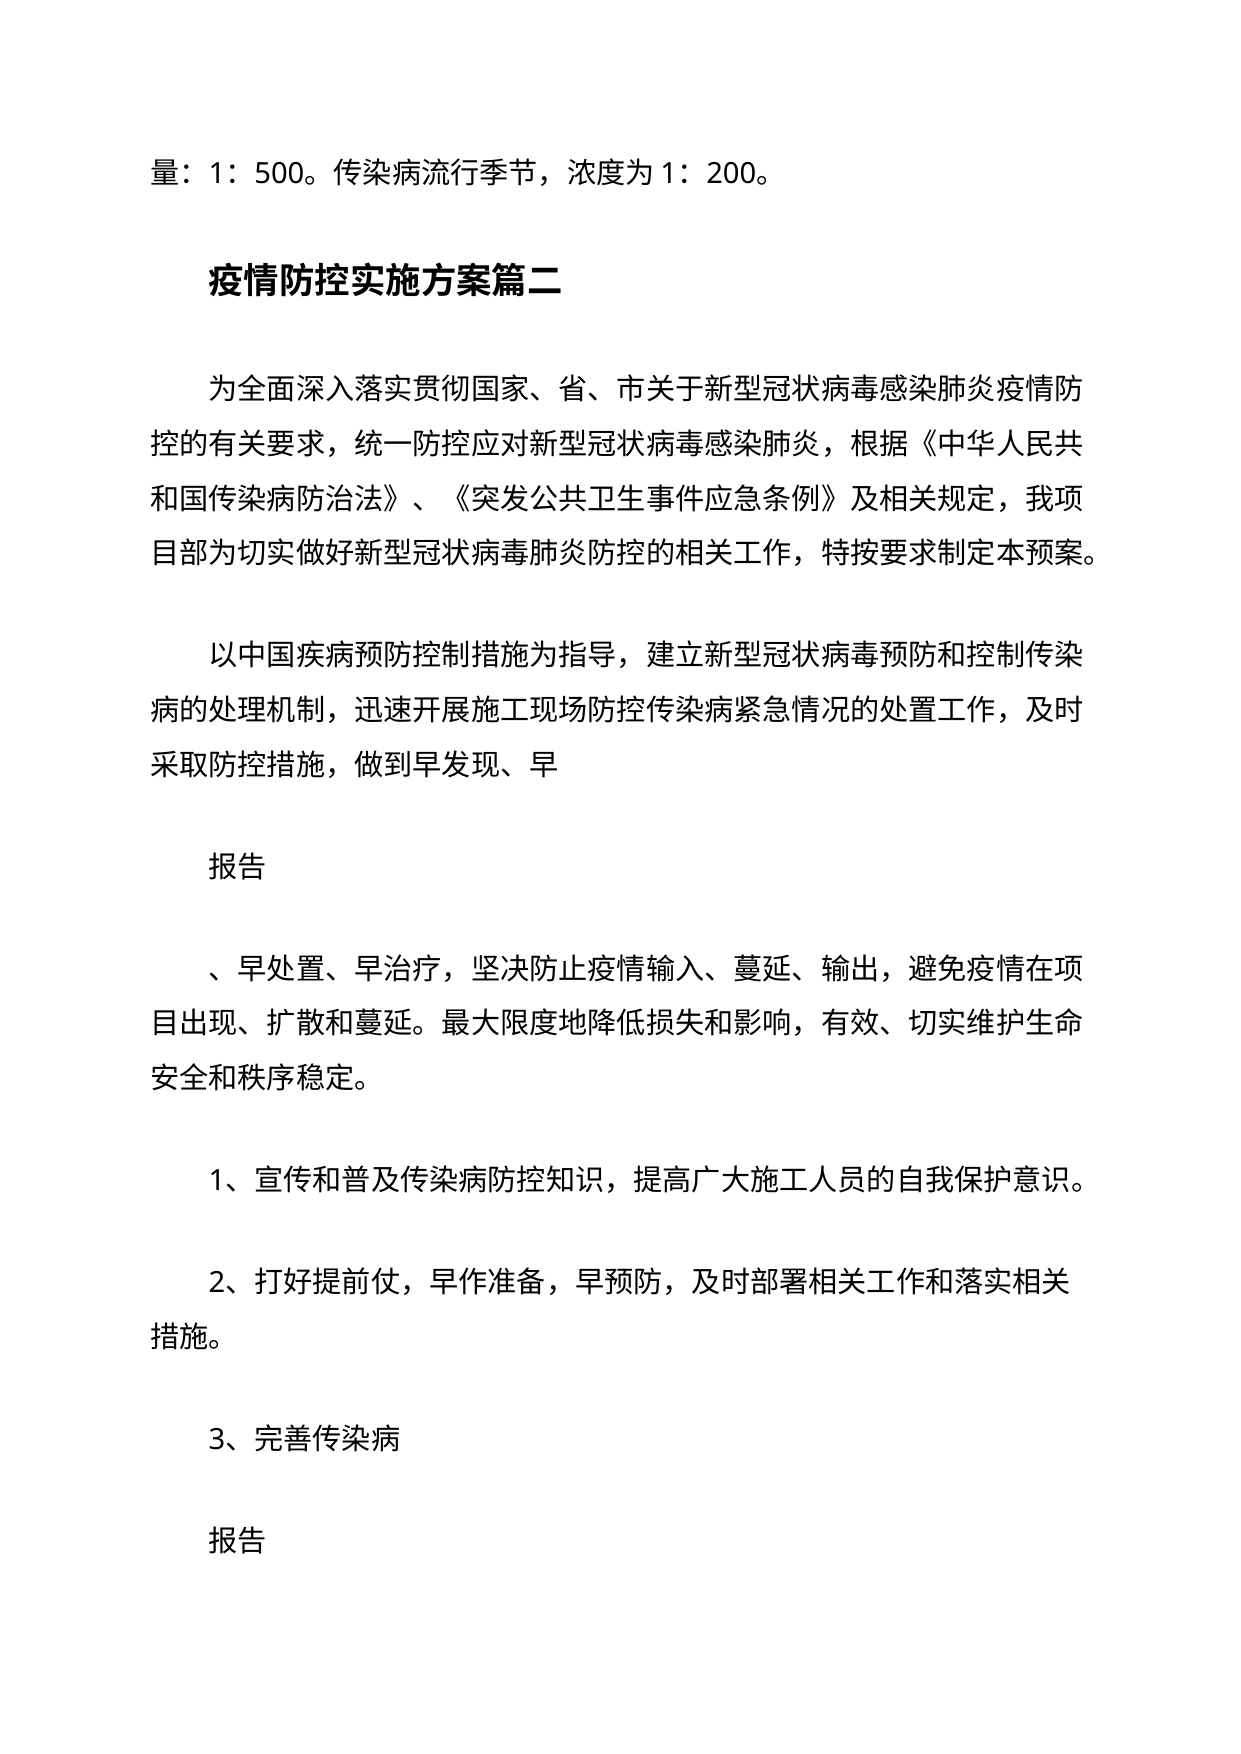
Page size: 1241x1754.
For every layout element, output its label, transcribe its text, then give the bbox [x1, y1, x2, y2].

text 报告 [150, 843, 1090, 886]
text 2、打好提前仗，早作准备，早预防，及时部署相关工作和落实相关措施。 [150, 1259, 1090, 1356]
text 1、宣传和普及传染病防控知识，提高广大施工人员的自我保护意识。 [150, 1157, 1090, 1199]
text 为全面深入落实贯彻国家、省、市关于新型冠状病毒感染肺炎疫情防控的有关要求，统一防控应对新型冠状病毒感染肺炎，根据《中华人民共和国传染病防治法》、《突发公共卫生事件应急条例》及相关规定，我项目部为切实做好新型冠状病毒肺炎防控的相关工作，特按要求制定本预案。 [150, 365, 1090, 572]
text 3、完善传染病 [150, 1416, 1090, 1458]
text 报告 [150, 1517, 1090, 1560]
text 、早处置、早治疗，坚决防止疫情输入、蔓延、输出，避免疫情在项目出现、扩散和蔓延。最大限度地降低损失和影响，有效、切实维护生命安全和秩序稳定。 [150, 945, 1090, 1097]
text 以中国疾病预防控制措施为指导，建立新型冠状病毒预防和控制传染病的处理机制，迅速开展施工现场防控传染病紧急情况的处置工作，及时采取防控措施，做到早发现、早 [150, 632, 1090, 784]
text 疫情防控实施方案篇二 [150, 252, 1090, 303]
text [150, 150, 1090, 192]
